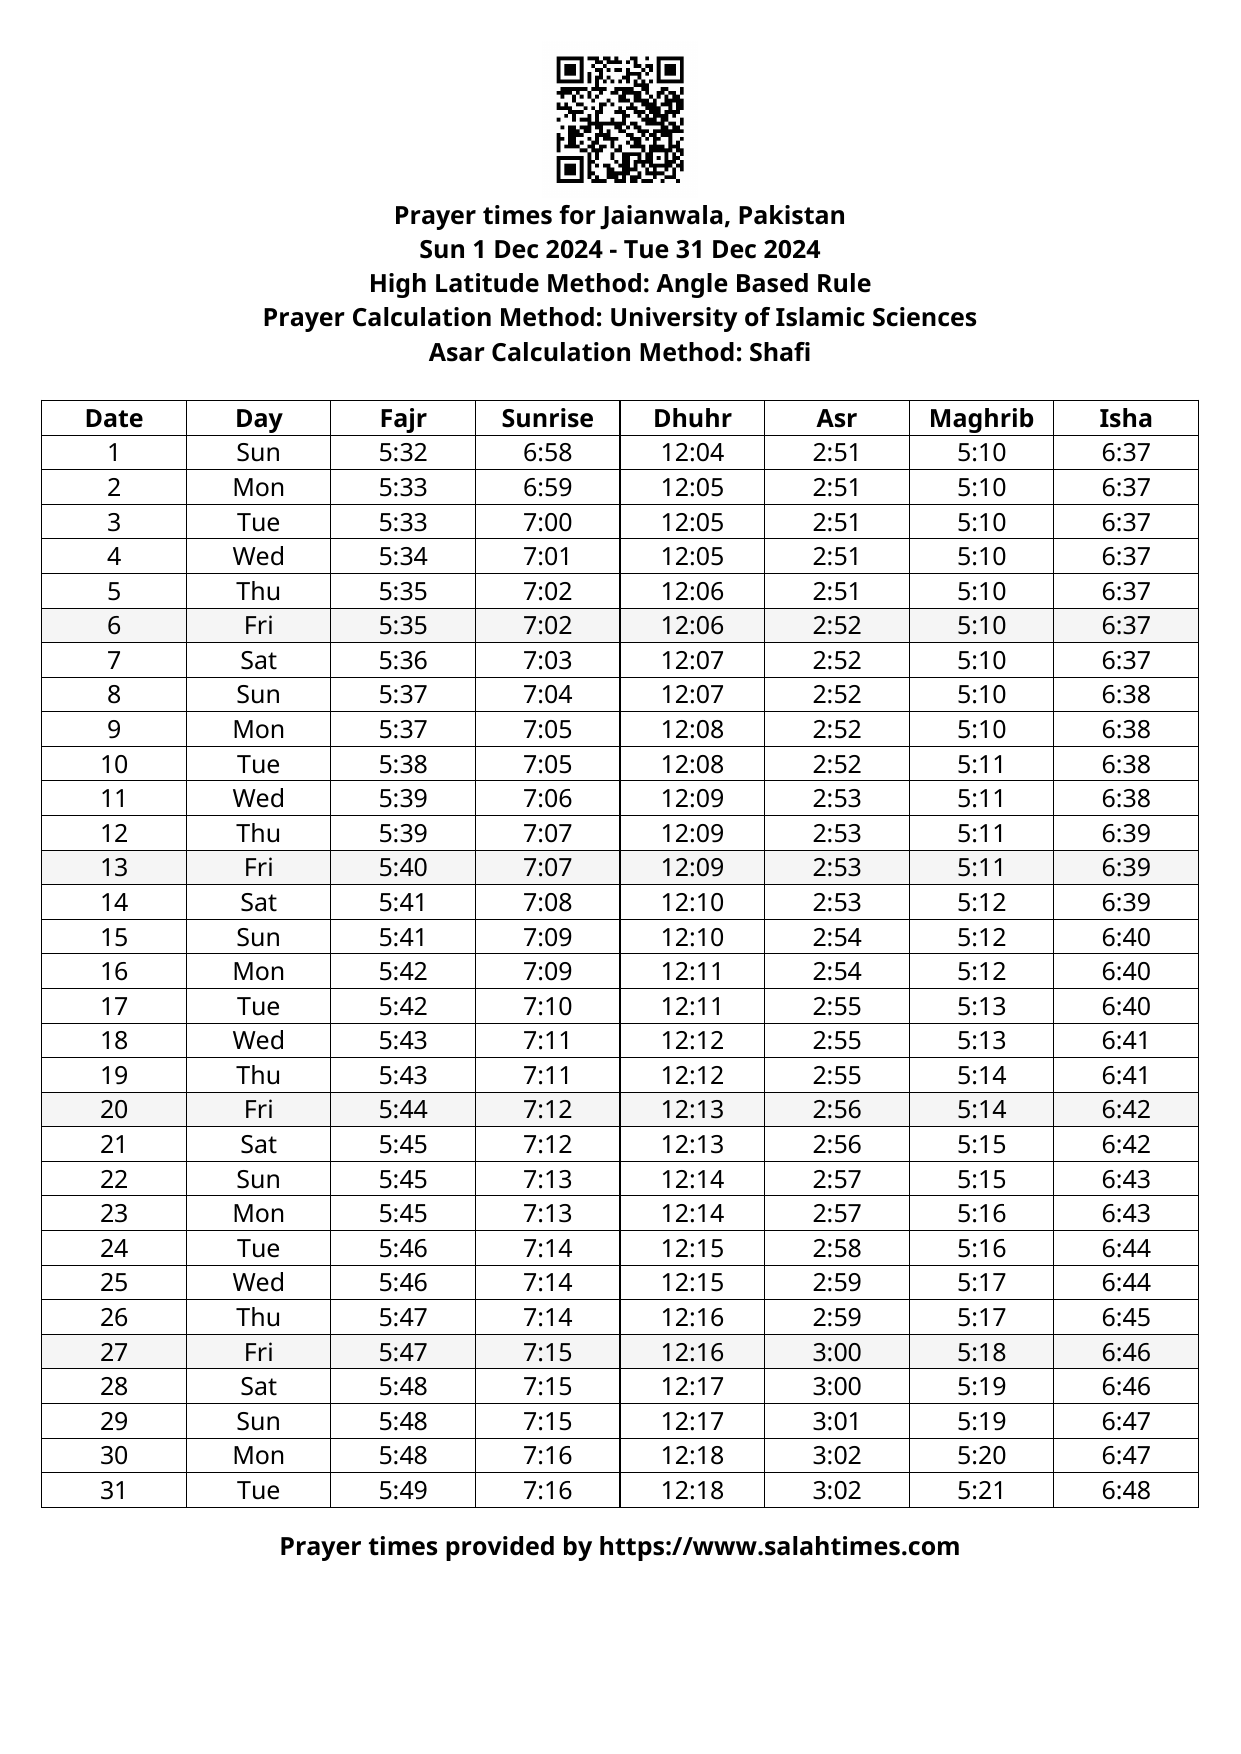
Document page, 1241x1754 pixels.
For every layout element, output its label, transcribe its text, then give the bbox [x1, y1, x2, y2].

table_cell 5:14 [910, 1058, 1053, 1092]
table_cell 6:58 [476, 436, 619, 469]
table_cell 12 [42, 816, 186, 849]
table_cell 12:05 [621, 505, 764, 538]
table_cell 5:38 [331, 747, 475, 780]
table_cell 22 [42, 1162, 186, 1195]
table_cell 12:17 [621, 1369, 764, 1403]
table_cell 3:02 [765, 1439, 909, 1472]
table_cell Mon [187, 954, 330, 988]
table_cell 6 [42, 609, 186, 642]
table_cell 2:51 [765, 539, 909, 573]
table_cell 3:01 [765, 1404, 909, 1437]
table_cell 5:48 [331, 1369, 475, 1403]
table_cell 5:18 [910, 1335, 1053, 1368]
table_cell 6:46 [1054, 1369, 1198, 1403]
table_cell 7 [42, 643, 186, 677]
table_cell 5:12 [910, 920, 1053, 953]
table_cell Mon [187, 470, 330, 504]
table_cell 7:02 [476, 609, 619, 642]
table_cell 7:15 [476, 1369, 619, 1403]
table_cell 16 [42, 954, 186, 988]
table_cell Wed [187, 539, 330, 573]
table_cell 5:11 [910, 851, 1053, 884]
table_cell 5:12 [910, 954, 1053, 988]
table_cell 2:51 [765, 470, 909, 504]
table_cell 6:42 [1054, 1127, 1198, 1161]
table_cell 5:10 [910, 678, 1053, 711]
table_cell 6:44 [1054, 1231, 1198, 1264]
table_cell 7:08 [476, 885, 619, 919]
table_cell 12:08 [621, 712, 764, 746]
table_cell 5:48 [331, 1404, 475, 1437]
table_cell 2:54 [765, 954, 909, 988]
table_cell Wed [187, 1024, 330, 1057]
table_cell 5:10 [910, 574, 1053, 607]
table_cell 7:13 [476, 1162, 619, 1195]
table_cell 7:04 [476, 678, 619, 711]
table_cell 6:37 [1054, 609, 1198, 642]
table_cell 5:20 [910, 1439, 1053, 1472]
text Prayer times provided by https://www.salahtimes.com [42, 1528, 1198, 1563]
table_cell 5:33 [331, 470, 475, 504]
table_cell 5:49 [331, 1473, 475, 1507]
table_cell 6:47 [1054, 1404, 1198, 1437]
table_cell 15 [42, 920, 186, 953]
table_cell 12:18 [621, 1439, 764, 1472]
table_cell 6:46 [1054, 1335, 1198, 1368]
table_cell 5:47 [331, 1300, 475, 1334]
table_cell 12:18 [621, 1473, 764, 1507]
table_cell 4 [42, 539, 186, 573]
table_cell 6:38 [1054, 781, 1198, 815]
table_cell 5:17 [910, 1266, 1053, 1299]
table_cell 2:55 [765, 1024, 909, 1057]
table_cell Sun [187, 920, 330, 953]
table_cell 10 [42, 747, 186, 780]
table_cell 2:53 [765, 816, 909, 849]
table_cell 2:59 [765, 1266, 909, 1299]
table_cell 3:02 [765, 1473, 909, 1507]
table_cell 30 [42, 1439, 186, 1472]
table_cell 5:37 [331, 712, 475, 746]
table_cell 2:55 [765, 1058, 909, 1092]
table_cell 5:21 [910, 1473, 1053, 1507]
table_cell 5:42 [331, 954, 475, 988]
table_cell 2:52 [765, 678, 909, 711]
table_cell 6:37 [1054, 436, 1198, 469]
table_cell 2:57 [765, 1196, 909, 1230]
table_cell 7:00 [476, 505, 619, 538]
table_cell 6:48 [1054, 1473, 1198, 1507]
table_cell 12:11 [621, 954, 764, 988]
table_cell Thu [187, 1300, 330, 1334]
table_cell 5:10 [910, 470, 1053, 504]
table_cell 5:19 [910, 1369, 1053, 1403]
table_cell 6:40 [1054, 920, 1198, 953]
table_cell Mon [187, 712, 330, 746]
table_cell 13 [42, 851, 186, 884]
table_cell 5:11 [910, 816, 1053, 849]
table_cell 5:32 [331, 436, 475, 469]
table_cell 5:43 [331, 1024, 475, 1057]
table_cell 2:51 [765, 505, 909, 538]
table_cell 21 [42, 1127, 186, 1161]
table_cell 2:54 [765, 920, 909, 953]
table_cell Tue [187, 747, 330, 780]
table_cell 5:41 [331, 885, 475, 919]
table_cell 7:03 [476, 643, 619, 677]
table_cell Sat [187, 643, 330, 677]
table_cell 2:52 [765, 609, 909, 642]
table_cell Sun [187, 1404, 330, 1437]
table_cell 12:16 [621, 1335, 764, 1368]
table_cell 6:38 [1054, 747, 1198, 780]
table_cell Sat [187, 1127, 330, 1161]
table_cell 12:11 [621, 989, 764, 1022]
table_cell 28 [42, 1369, 186, 1403]
table_cell 5:14 [910, 1093, 1053, 1126]
table_header Fajr [331, 401, 475, 434]
table_cell 12:13 [621, 1127, 764, 1161]
table_cell Thu [187, 816, 330, 849]
table_cell 7:16 [476, 1473, 619, 1507]
table_cell 5:34 [331, 539, 475, 573]
table_cell 5:35 [331, 609, 475, 642]
table_cell 5:15 [910, 1162, 1053, 1195]
text Prayer times for Jaianwala, Pakistan [42, 198, 1198, 232]
table_cell 5:43 [331, 1058, 475, 1092]
table_cell 7:13 [476, 1196, 619, 1230]
table_header Asr [765, 401, 909, 434]
table_cell 19 [42, 1058, 186, 1092]
table_cell 7:14 [476, 1266, 619, 1299]
table_cell 7:15 [476, 1404, 619, 1437]
table_cell 5:42 [331, 989, 475, 1022]
table_cell 2:56 [765, 1127, 909, 1161]
table_cell 26 [42, 1300, 186, 1334]
table_cell 6:37 [1054, 643, 1198, 677]
table_cell 23 [42, 1196, 186, 1230]
table_cell 12:04 [621, 436, 764, 469]
table_cell 14 [42, 885, 186, 919]
table_cell 5:46 [331, 1231, 475, 1264]
table_cell 8 [42, 678, 186, 711]
table_cell Sat [187, 885, 330, 919]
table_cell 6:39 [1054, 851, 1198, 884]
table_cell 27 [42, 1335, 186, 1368]
table_cell 5:36 [331, 643, 475, 677]
table_cell Sun [187, 678, 330, 711]
table_header Sunrise [476, 401, 619, 434]
table_cell Fri [187, 1335, 330, 1368]
table_cell 5:45 [331, 1162, 475, 1195]
table_cell Mon [187, 1196, 330, 1230]
table_header Date [42, 401, 186, 434]
table_cell Wed [187, 781, 330, 815]
table_cell 6:42 [1054, 1093, 1198, 1126]
table_cell 2:58 [765, 1231, 909, 1264]
table_cell 5:46 [331, 1266, 475, 1299]
table_cell 5:10 [910, 436, 1053, 469]
text Prayer Calculation Method: University of Islamic Sciences [42, 300, 1198, 334]
table_cell 2:59 [765, 1300, 909, 1334]
table_cell 5:37 [331, 678, 475, 711]
table_cell 6:40 [1054, 989, 1198, 1022]
table_cell 7:16 [476, 1439, 619, 1472]
table_cell 5:11 [910, 747, 1053, 780]
table_cell 12:09 [621, 851, 764, 884]
table_cell Thu [187, 574, 330, 607]
table_cell 3:00 [765, 1369, 909, 1403]
table_cell 11 [42, 781, 186, 815]
table_cell 5:47 [331, 1335, 475, 1368]
table_cell 6:39 [1054, 816, 1198, 849]
table_cell Fri [187, 609, 330, 642]
table_cell 12:10 [621, 885, 764, 919]
table_cell 6:45 [1054, 1300, 1198, 1334]
table_cell 5:44 [331, 1093, 475, 1126]
table_cell 5:35 [331, 574, 475, 607]
table_cell Tue [187, 1473, 330, 1507]
table_cell 18 [42, 1024, 186, 1057]
table_cell 7:07 [476, 816, 619, 849]
table_cell 6:43 [1054, 1162, 1198, 1195]
text Sun 1 Dec 2024 - Tue 31 Dec 2024 [42, 232, 1198, 266]
table_cell Tue [187, 505, 330, 538]
table_cell 29 [42, 1404, 186, 1437]
table_cell Tue [187, 1231, 330, 1264]
table_cell 7:12 [476, 1093, 619, 1126]
table_cell 5:13 [910, 989, 1053, 1022]
table_header Maghrib [910, 401, 1053, 434]
table_cell 6:38 [1054, 678, 1198, 711]
table_cell 5:10 [910, 505, 1053, 538]
table_cell 5:13 [910, 1024, 1053, 1057]
table_cell 12:05 [621, 539, 764, 573]
table_cell 12:14 [621, 1162, 764, 1195]
table_cell 2:57 [765, 1162, 909, 1195]
table_cell Wed [187, 1266, 330, 1299]
table_cell 6:44 [1054, 1266, 1198, 1299]
table_cell 3 [42, 505, 186, 538]
text Asar Calculation Method: Shafi [42, 334, 1198, 368]
table_cell 5:15 [910, 1127, 1053, 1161]
table_cell 12:09 [621, 816, 764, 849]
table_cell 2:56 [765, 1093, 909, 1126]
table_cell 7:05 [476, 747, 619, 780]
table_cell 6:37 [1054, 539, 1198, 573]
table_cell 12:12 [621, 1024, 764, 1057]
table_cell 7:12 [476, 1127, 619, 1161]
table_cell Fri [187, 851, 330, 884]
table_cell 7:11 [476, 1058, 619, 1092]
table_cell 25 [42, 1266, 186, 1299]
table_cell 12:09 [621, 781, 764, 815]
table_cell 7:14 [476, 1300, 619, 1334]
table_cell 5:12 [910, 885, 1053, 919]
table_cell 17 [42, 989, 186, 1022]
table_cell 7:09 [476, 920, 619, 953]
table_cell 7:15 [476, 1335, 619, 1368]
table_cell 2:53 [765, 851, 909, 884]
table_cell 5:40 [331, 851, 475, 884]
table_cell 5:41 [331, 920, 475, 953]
table_header Isha [1054, 401, 1198, 434]
table_cell 12:06 [621, 609, 764, 642]
table_cell 5:45 [331, 1127, 475, 1161]
table_cell 6:37 [1054, 505, 1198, 538]
table_cell 12:08 [621, 747, 764, 780]
table_cell 12:07 [621, 643, 764, 677]
table_cell 2:52 [765, 643, 909, 677]
table_cell 12:13 [621, 1093, 764, 1126]
table_cell Sun [187, 436, 330, 469]
table_cell 2:51 [765, 436, 909, 469]
table_cell 12:16 [621, 1300, 764, 1334]
table_cell 7:02 [476, 574, 619, 607]
table_cell 7:05 [476, 712, 619, 746]
table_cell 6:59 [476, 470, 619, 504]
table_cell 5:11 [910, 781, 1053, 815]
table_cell Fri [187, 1093, 330, 1126]
table_cell 5:16 [910, 1196, 1053, 1230]
table_cell 12:10 [621, 920, 764, 953]
table_cell 5 [42, 574, 186, 607]
table_cell 6:41 [1054, 1024, 1198, 1057]
table_cell 5:10 [910, 643, 1053, 677]
table_cell Tue [187, 989, 330, 1022]
table_cell 6:41 [1054, 1058, 1198, 1092]
table_cell 6:43 [1054, 1196, 1198, 1230]
table_cell 31 [42, 1473, 186, 1507]
table_cell 7:01 [476, 539, 619, 573]
picture [542, 41, 699, 198]
table_cell 6:47 [1054, 1439, 1198, 1472]
table_cell 12:15 [621, 1231, 764, 1264]
table_cell 12:07 [621, 678, 764, 711]
table_cell 6:37 [1054, 470, 1198, 504]
table_header Day [187, 401, 330, 434]
table_cell 7:11 [476, 1024, 619, 1057]
table_cell 24 [42, 1231, 186, 1264]
table_cell 3:00 [765, 1335, 909, 1368]
table_cell 5:10 [910, 712, 1053, 746]
table_cell Thu [187, 1058, 330, 1092]
table_cell 6:37 [1054, 574, 1198, 607]
table_cell 6:38 [1054, 712, 1198, 746]
table_cell 5:39 [331, 781, 475, 815]
table_cell 7:06 [476, 781, 619, 815]
table_cell Sat [187, 1369, 330, 1403]
table_cell 12:17 [621, 1404, 764, 1437]
table_cell 5:16 [910, 1231, 1053, 1264]
table_header Dhuhr [621, 401, 764, 434]
table_cell 1 [42, 436, 186, 469]
table_cell 12:06 [621, 574, 764, 607]
table_cell 5:10 [910, 539, 1053, 573]
table_cell 5:19 [910, 1404, 1053, 1437]
table_cell 5:17 [910, 1300, 1053, 1334]
table_cell 5:45 [331, 1196, 475, 1230]
table_cell 2:55 [765, 989, 909, 1022]
table_cell 2:53 [765, 885, 909, 919]
table_cell 5:39 [331, 816, 475, 849]
table_cell 12:12 [621, 1058, 764, 1092]
table_cell 7:14 [476, 1231, 619, 1264]
table_cell 5:33 [331, 505, 475, 538]
table_cell 9 [42, 712, 186, 746]
table_cell 2:53 [765, 781, 909, 815]
table_cell 12:14 [621, 1196, 764, 1230]
table_cell 7:10 [476, 989, 619, 1022]
text High Latitude Method: Angle Based Rule [42, 266, 1198, 300]
table_cell 2:52 [765, 712, 909, 746]
table_cell 2:52 [765, 747, 909, 780]
table_cell 12:15 [621, 1266, 764, 1299]
table_cell 7:09 [476, 954, 619, 988]
table_cell 6:39 [1054, 885, 1198, 919]
table_cell Mon [187, 1439, 330, 1472]
table_cell 7:07 [476, 851, 619, 884]
table_cell 2:51 [765, 574, 909, 607]
table_cell 6:40 [1054, 954, 1198, 988]
table_cell Sun [187, 1162, 330, 1195]
table_cell 2 [42, 470, 186, 504]
table_cell 5:48 [331, 1439, 475, 1472]
table_cell 12:05 [621, 470, 764, 504]
table_cell 20 [42, 1093, 186, 1126]
table_cell 5:10 [910, 609, 1053, 642]
